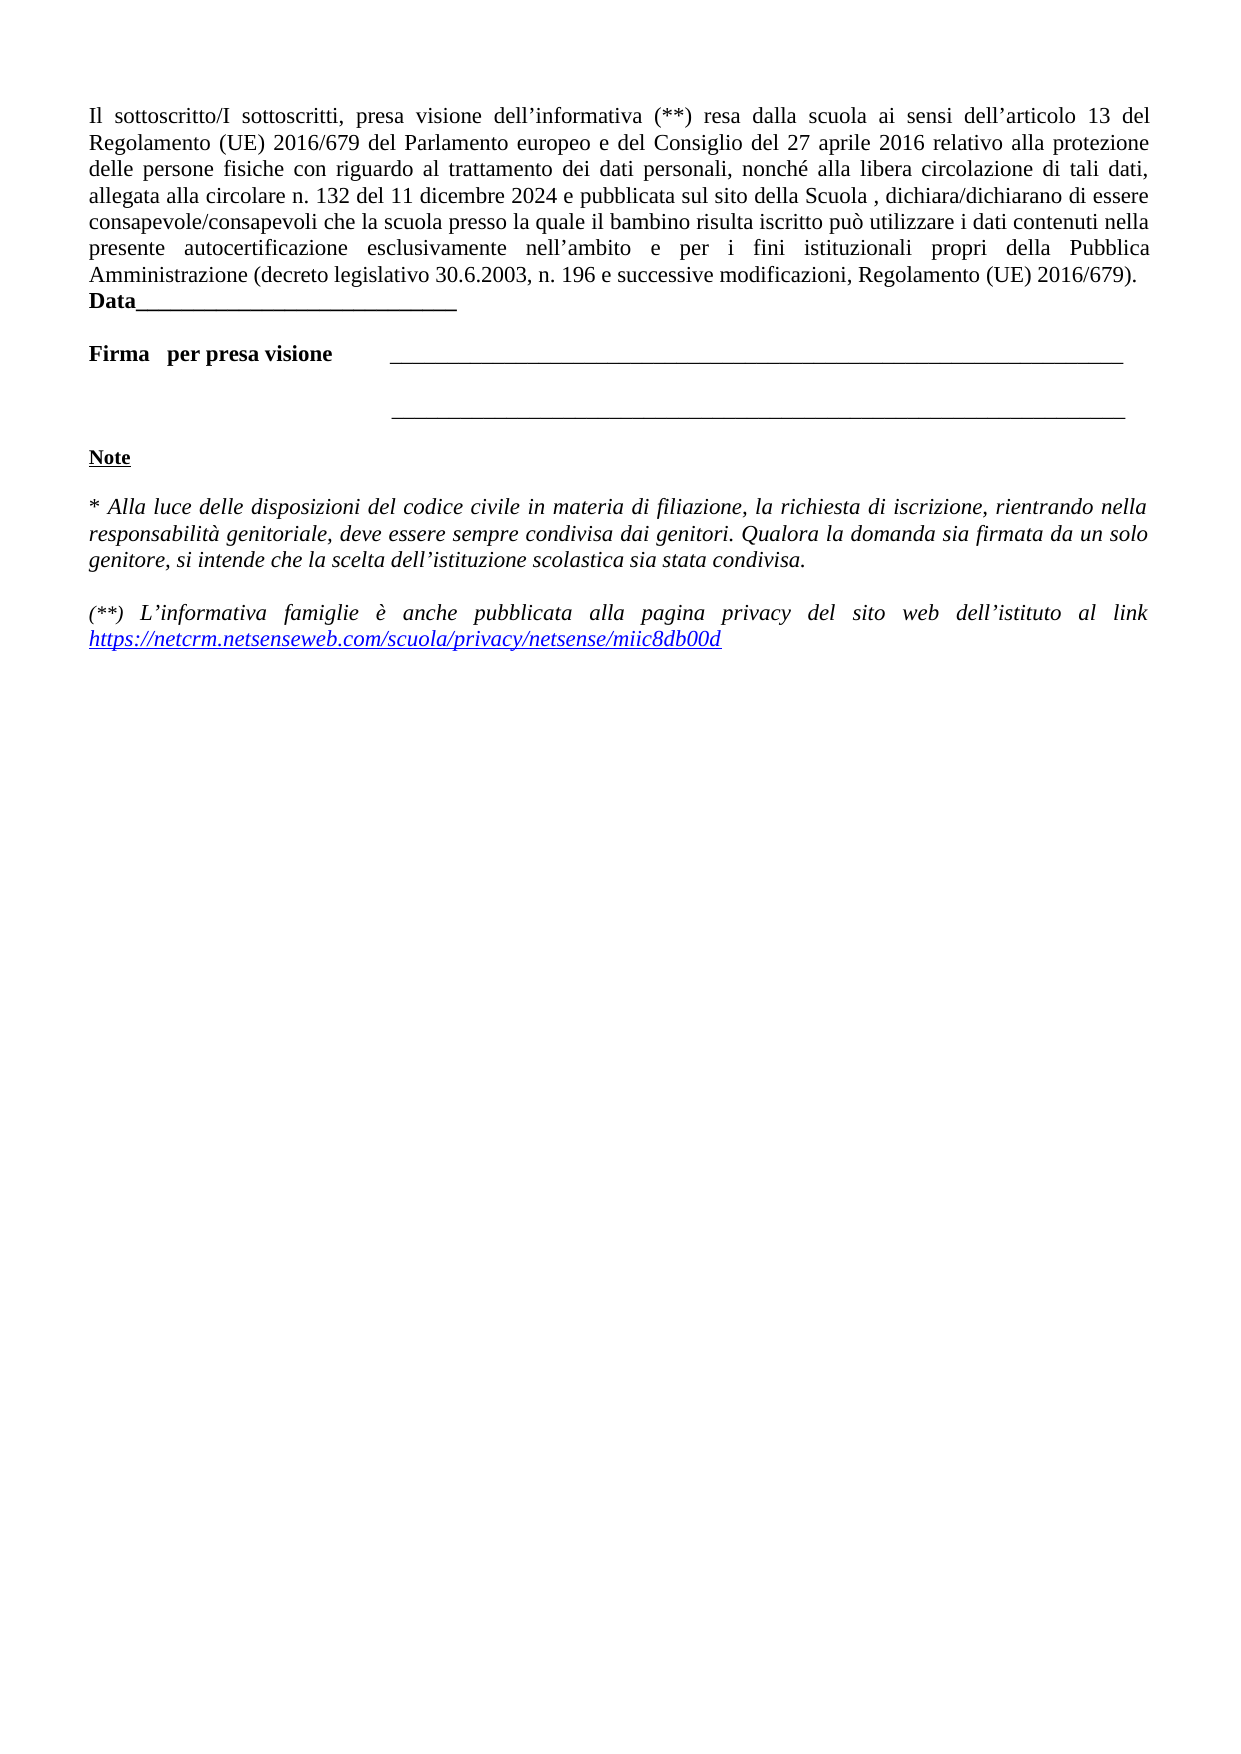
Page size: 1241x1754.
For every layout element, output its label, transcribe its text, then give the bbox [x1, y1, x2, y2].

text Il sottoscritto/I sottoscritti, presa visione dell’informativa (**) resa dalla scuola ai sensi dell’articolo 13 del Regolamento (UE) 2016/679 del Parlamento europeo e del Consiglio del 27 aprile 2016 relativo alla protezione delle persone fisiche con riguardo al trattamento dei dati personali, nonché alla libera circolazione di tali dati, allegata alla circolare n. 132 del 11 dicembre 2024 e pubblicata sul sito della Scuola , dichiara/dichiarano di essere consapevole/consapevoli che la scuola presso la quale il bambino risulta iscritto può utilizzare i dati contenuti nella presente autocertificazione esclusivamente nell’ambito e per i fini istituzionali propri della Pubblica Amministrazione (decreto legislativo 30.6.2003, n. 196 e successive modificazioni, Regolamento (UE) 2016/679). [89, 103, 1152, 287]
text Firma per presa visione ________________________________________________________________ [89, 340, 1152, 366]
text Note [89, 445, 1152, 469]
text (**) L’informativa famiglie è anche pubblicata alla pagina privacy del sito web dell’istituto al link https://netcrm.netsenseweb.com/scuola/privacy/netsense/miic8db00d [89, 599, 1152, 652]
text ________________________________________________________________ [89, 395, 1152, 421]
text Data____________________________ [89, 287, 1152, 313]
text * Alla luce delle disposizioni del codice civile in materia di filiazione, la richiesta di iscrizione, rientrando nella responsabilità genitoriale, deve essere sempre condivisa dai genitori. Qualora la domanda sia firmata da un solo genitore, si intende che la scelta dell’istituzione scolastica sia stata condivisa. [89, 493, 1152, 572]
